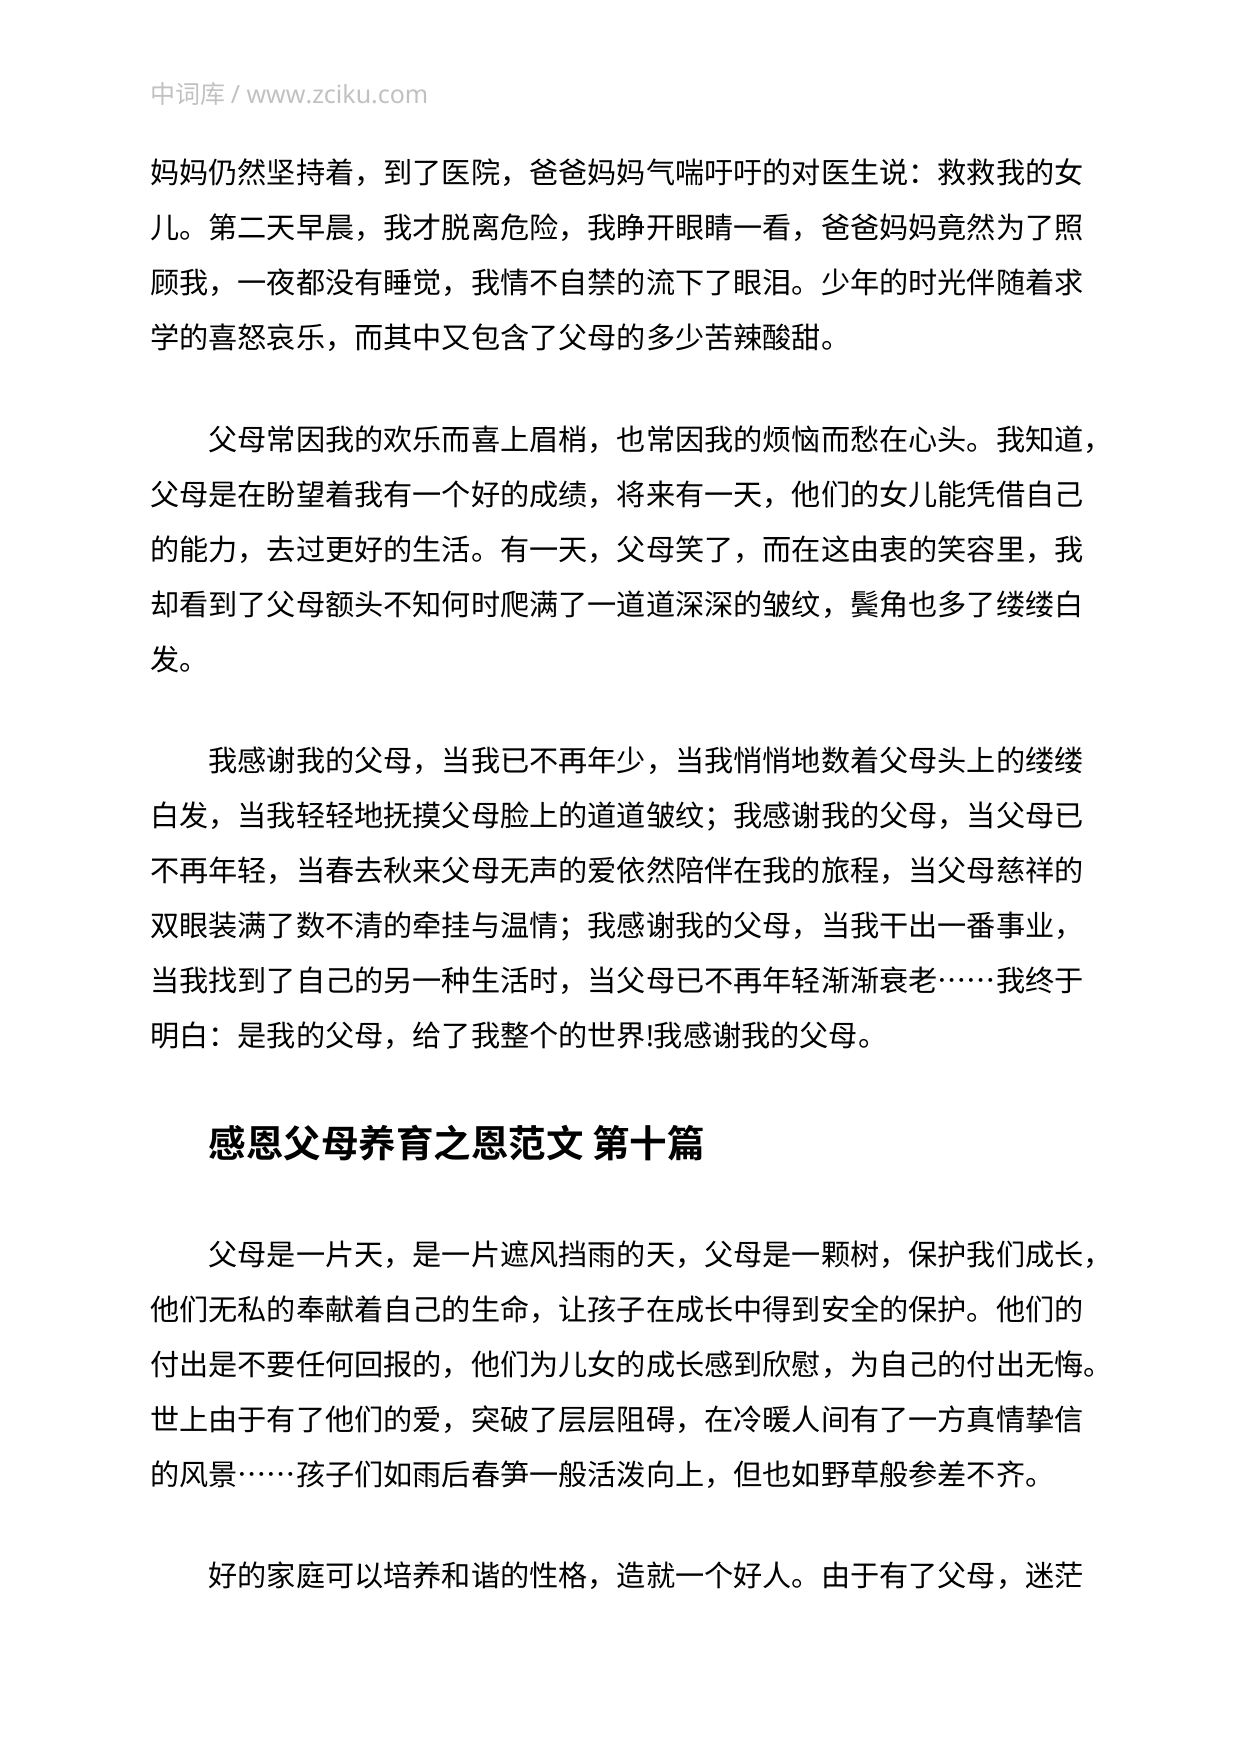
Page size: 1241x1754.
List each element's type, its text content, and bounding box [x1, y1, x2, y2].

text 感恩父母养育之恩范文 第十篇 [150, 1114, 1090, 1168]
text 我感谢我的父母，当我已不再年少，当我悄悄地数着父母头上的缕缕白发，当我轻轻地抚摸父母脸上的道道皱纹；我感谢我的父母，当父母已不再年轻，当春去秋来父母无声的爱依然陪伴在我的旅程，当父母慈祥的双眼装满了数不清的牵挂与温情；我感谢我的父母，当我干出一番事业，当我找到了自己的另一种生活时，当父母已不再年轻渐渐衰老……我终于明白：是我的父母，给了我整个的世界!我感谢我的父母。 [150, 738, 1090, 1055]
text 父母常因我的欢乐而喜上眉梢，也常因我的烦恼而愁在心头。我知道，父母是在盼望着我有一个好的成绩，将来有一天，他们的女儿能凭借自己的能力，去过更好的生活。有一天，父母笑了，而在这由衷的笑容里，我却看到了父母额头不知何时爬满了一道道深深的皱纹，鬓角也多了缕缕白发。 [150, 416, 1090, 678]
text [150, 1553, 1090, 1595]
text 父母是一片天，是一片遮风挡雨的天，父母是一颗树，保护我们成长，他们无私的奉献着自己的生命，让孩子在成长中得到安全的保护。他们的付出是不要任何回报的，他们为儿女的成长感到欣慰，为自己的付出无悔。世上由于有了他们的爱，突破了层层阻碍，在冷暖人间有了一方真情挚信的风景……孩子们如雨后春笋一般活泼向上，但也如野草般参差不齐。 [150, 1232, 1090, 1493]
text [150, 150, 1090, 357]
